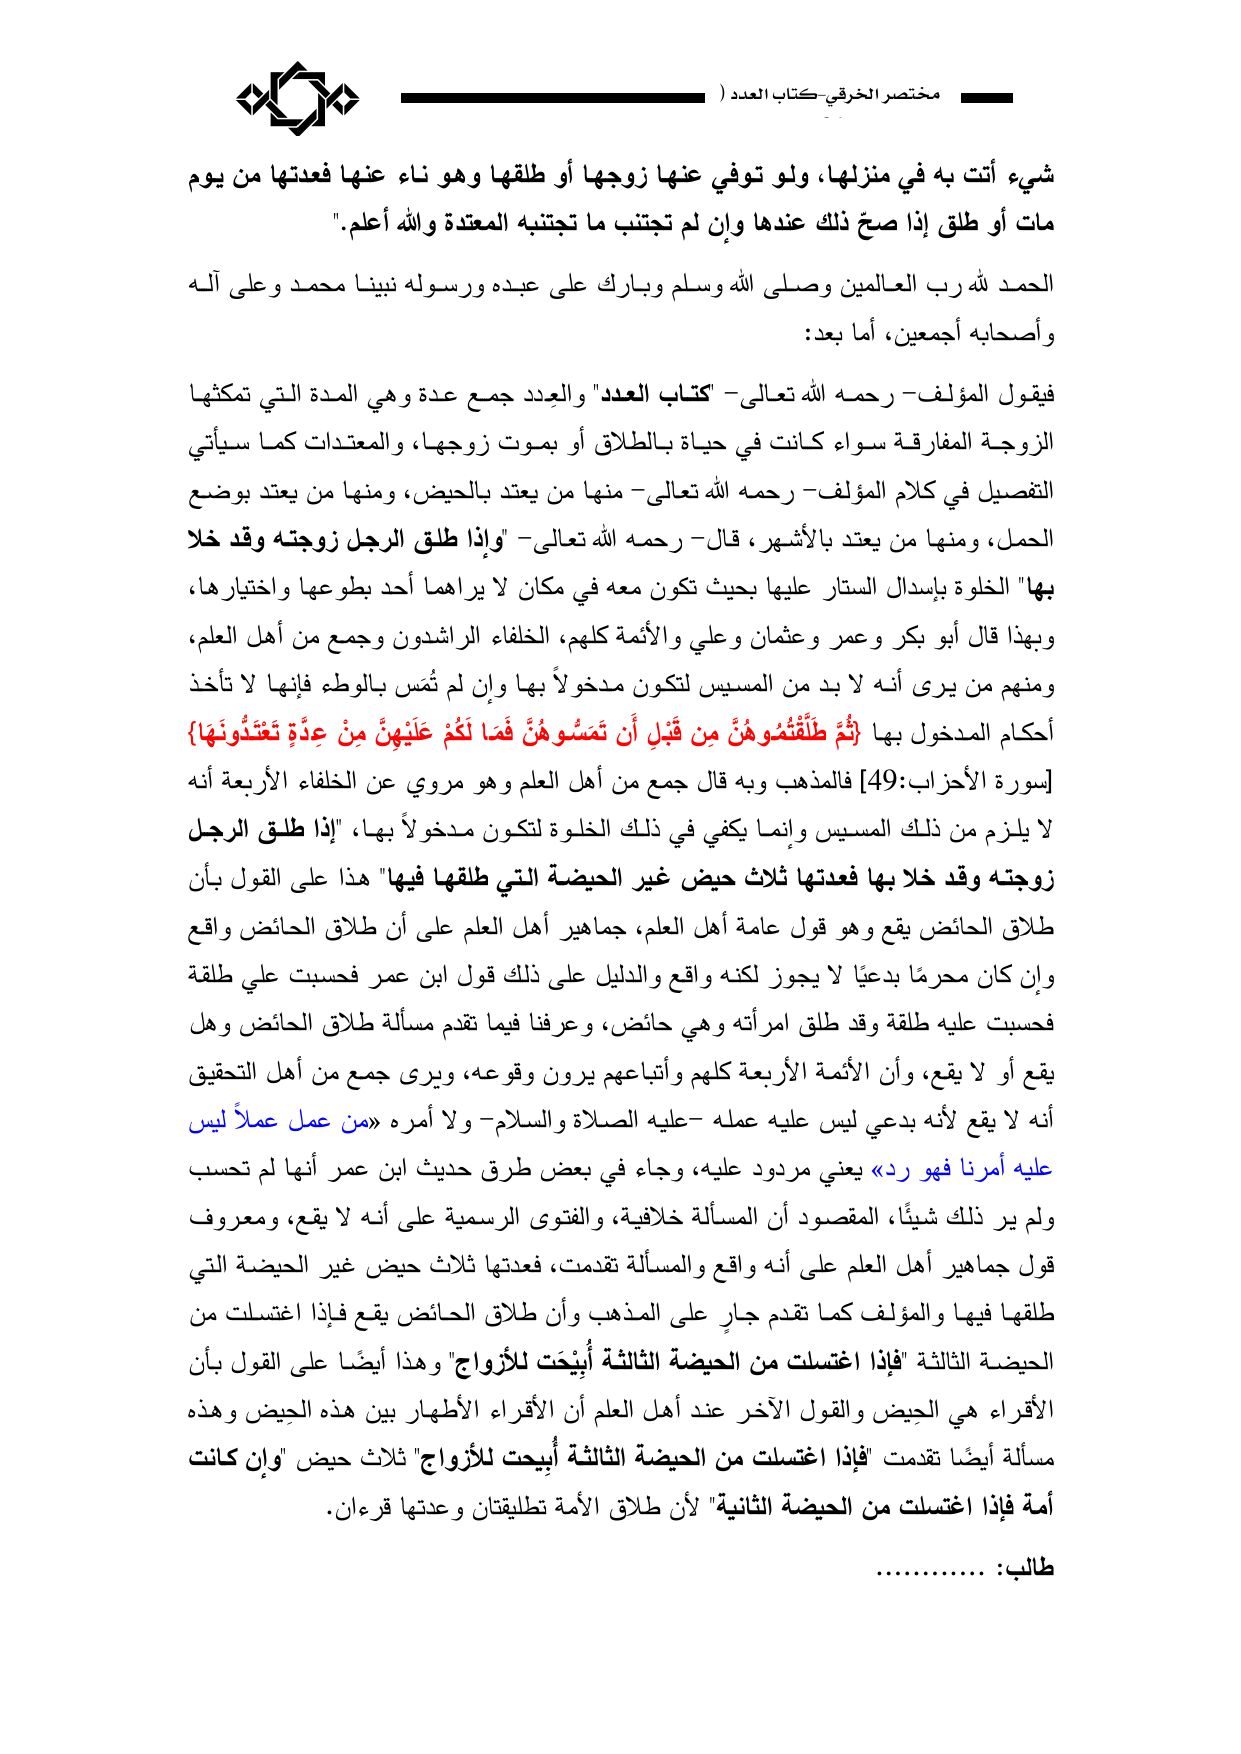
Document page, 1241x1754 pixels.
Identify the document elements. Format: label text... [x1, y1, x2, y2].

text الحمد لله رب العالمين وصلى الله وسلم وبارك على عبده ورسوله نبينا محمد وعلى آله وأصحابه أجمعين، أما بعد: [187, 259, 1053, 356]
text فيقول المؤلف- رحمه الله تعالى- "كتاب العدد" والعِدد جمع عدة وهي المدة التي تمكثها الزوجة المفارقة سواء كانت في حياة بالطلاق أو بموت زوجها، والمعتدات كما سيأتي التفصيل في كلام المؤلف- رحمه الله تعالى- منها من يعتد بالحيض، ومنها من يعتد بوضع الحمل، ومنها من يعتد بالأشهر، قال- رحمه الله تعالى- "وإذا طلق الرجل زوجته وقد خلا بها" الخلوة بإسدال الستار عليها بحيث تكون معه في مكان لا يراهما أحد بطوعها واختيارها، وبهذا قال أبو بكر وعمر وعثمان وعلي والأئمة كلهم، الخلفاء الراشدون وجمع من أهل العلم، ومنهم من يرى أنه لا بد من المسيس لتكون مدخولاً بها وإن لم تُمَس بالوطء فإنها لا تأخذ أحكام المدخول بها {ثُمَّ طَلَّقْتُمُوهُنَّ مِن قَبْلِ أَن تَمَسُّوهُنَّ فَمَا لَكُمْ عَلَيْهِنَّ مِنْ عِدَّةٍ تَعْتَدُّونَهَا} [سورة الأحزاب:49] فالمذهب وبه قال جمع من أهل العلم وهو مروي عن الخلفاء الأربعة أنه لا يلزم من ذلك المسيس وإنما يكفي في ذلك الخلوة لتكون مدخولاً بها، "إذا طلق الرجل زوجته وقد خلا بها فعدتها ثلاث حيض غير الحيضة التي طلقها فيها" هذا على القول بأن طلاق الحائض يقع وهو قول عامة أهل العلم، جماهير أهل العلم على أن طلاق الحائض واقع وإن كان محرمًا بدعيًا لا يجوز لكنه واقع والدليل على ذلك قول ابن عمر فحسبت علي طلقة فحسبت عليه طلقة وقد طلق امرأته وهي حائض، وعرفنا فيما تقدم مسألة طلاق الحائض وهل يقع أو لا يقع، وأن الأئمة الأربعة كلهم وأتباعهم يرون وقوعه، ويرى جمع من أهل التحقيق أنه لا يقع لأنه بدعي ليس عليه عمله -عليه الصلاة والسلام- ولا أمره «من عمل عملاً ليس عليه أمرنا فهو رد» يعني مردود عليه، وجاء في بعض طرق حديث ابن عمر أنها لم تحسب ولم ير ذلك شيئًا، المقصود أن المسألة خلافية، والفتوى الرسمية على أنه لا يقع، ومعروف قول جماهير أهل العلم على أنه واقع والمسألة تقدمت، فعدتها ثلاث حيض غير الحيضة التي طلقها فيها والمؤلف كما تقدم جارٍ على المذهب وأن طلاق الحائض يقع فإذا اغتسلت من الحيضة الثالثة "فإذا اغتسلت من الحيضة الثالثة أُبِيْحَت للأزواج" وهذا أيضًا على القول بأن الأقراء هي الحِيض والقول الآخر عند أهل العلم أن الأقراء الأطهار بين هذه الحِيض وهذه مسألة أيضًا تقدمت "فإذا اغتسلت من الحيضة الثالثة أُبِيحت للأزواج" ثلاث حيض "وإن كانت أمة فإذا اغتسلت من الحيضة الثانية" لأن طلاق الأمة تطليقتان وعدتها قرءان. [187, 369, 1053, 1531]
text طالب: ............ [187, 1543, 1053, 1592]
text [187, 150, 1053, 247]
